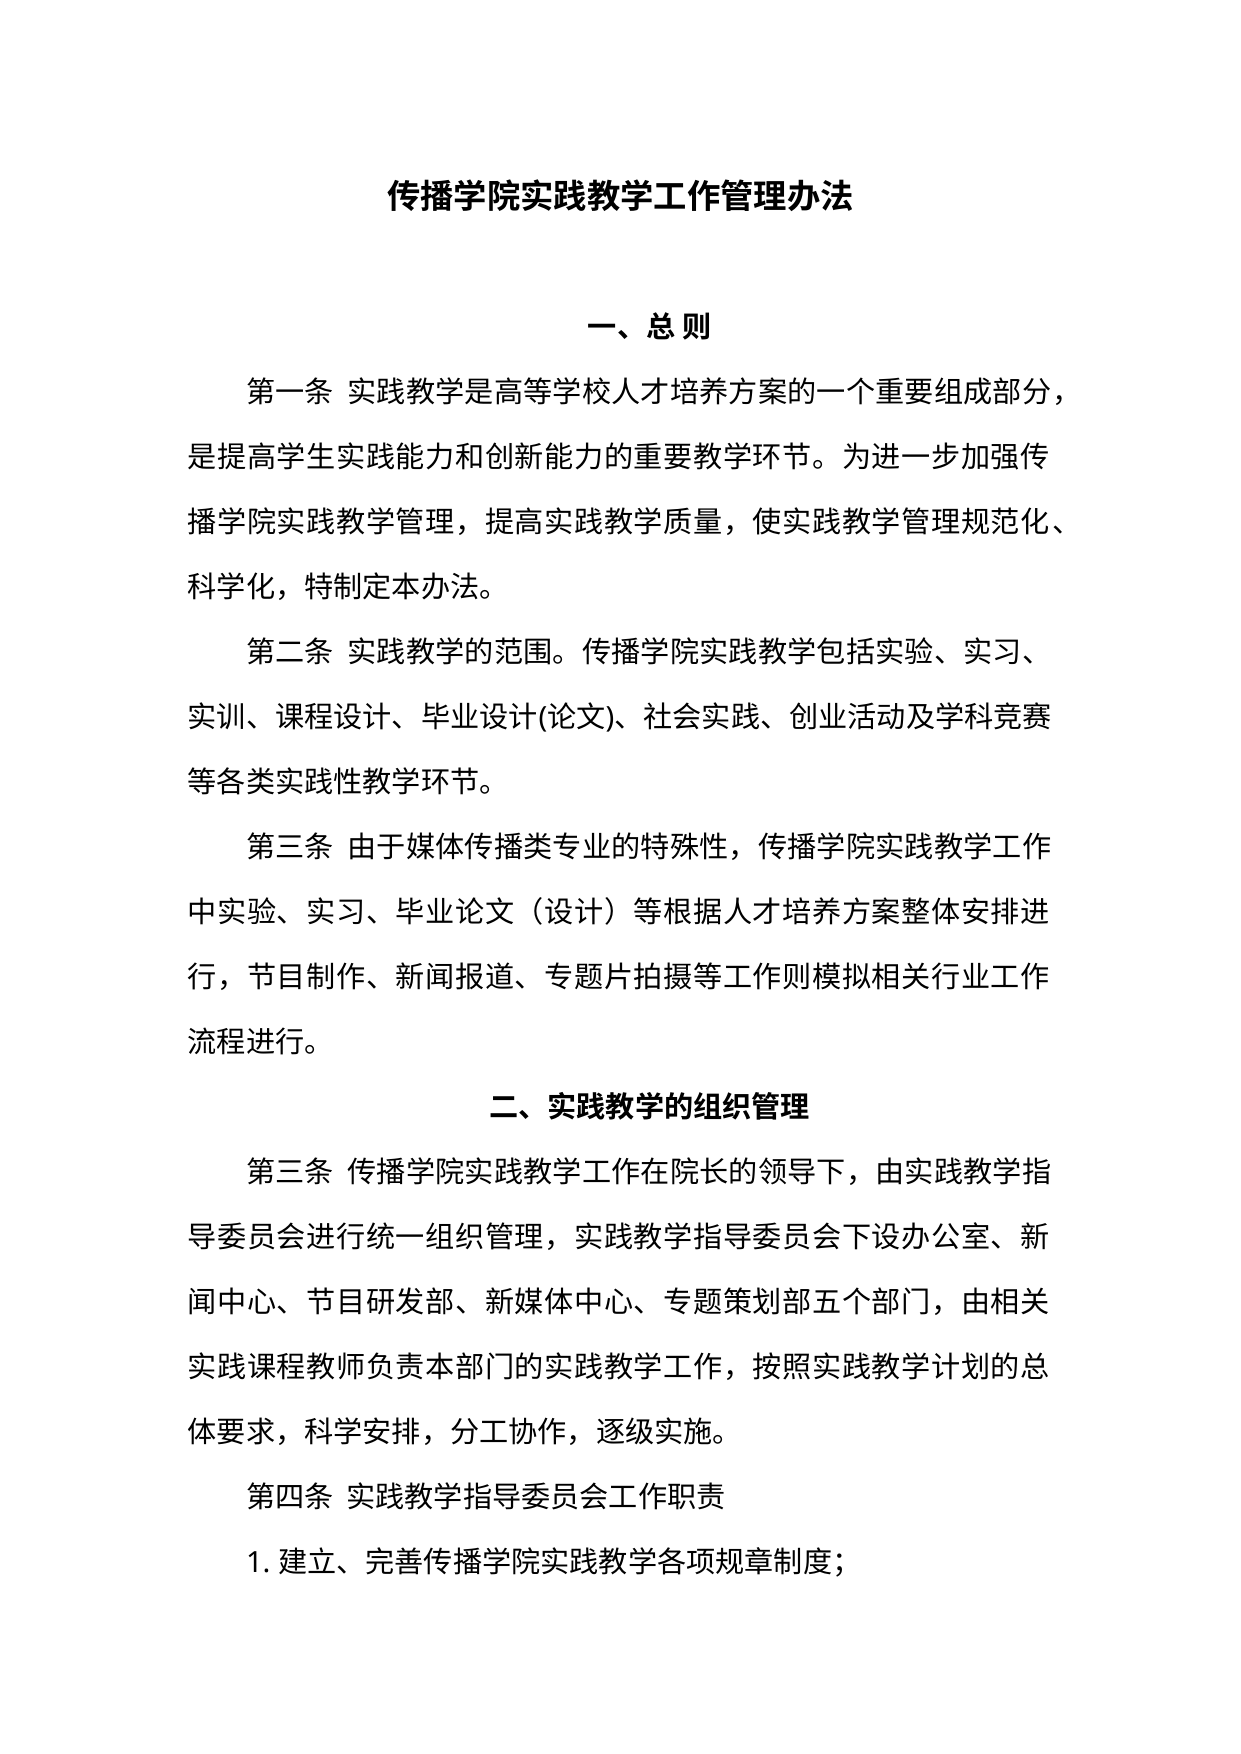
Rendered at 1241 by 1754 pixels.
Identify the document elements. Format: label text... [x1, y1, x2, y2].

text 第四条 实践教学指导委员会工作职责 [187, 1462, 1053, 1527]
text 第三条 由于媒体传播类专业的特殊性，传播学院实践教学工作中实验、实习、毕业论文（设计）等根据人才培养方案整体安排进行，节目制作、新闻报道、专题片拍摄等工作则模拟相关行业工作流程进行。 [187, 812, 1053, 1072]
text 1. 建立、完善传播学院实践教学各项规章制度； [187, 1527, 1053, 1592]
text 一、总 则 [187, 292, 1053, 357]
text 第二条 实践教学的范围。传播学院实践教学包括实验、实习、实训、课程设计、毕业设计(论文)、社会实践、创业活动及学科竞赛等各类实践性教学环节。 [187, 617, 1053, 812]
text 传播学院实践教学工作管理办法 [187, 162, 1053, 227]
text 二、实践教学的组织管理 [187, 1072, 1053, 1137]
text 第一条 实践教学是高等学校人才培养方案的一个重要组成部分，是提高学生实践能力和创新能力的重要教学环节。为进一步加强传播学院实践教学管理，提高实践教学质量，使实践教学管理规范化、科学化，特制定本办法。 [187, 357, 1053, 617]
text 第三条 传播学院实践教学工作在院长的领导下，由实践教学指导委员会进行统一组织管理，实践教学指导委员会下设办公室、新闻中心、节目研发部、新媒体中心、专题策划部五个部门，由相关实践课程教师负责本部门的实践教学工作，按照实践教学计划的总体要求，科学安排，分工协作，逐级实施。 [187, 1137, 1053, 1462]
